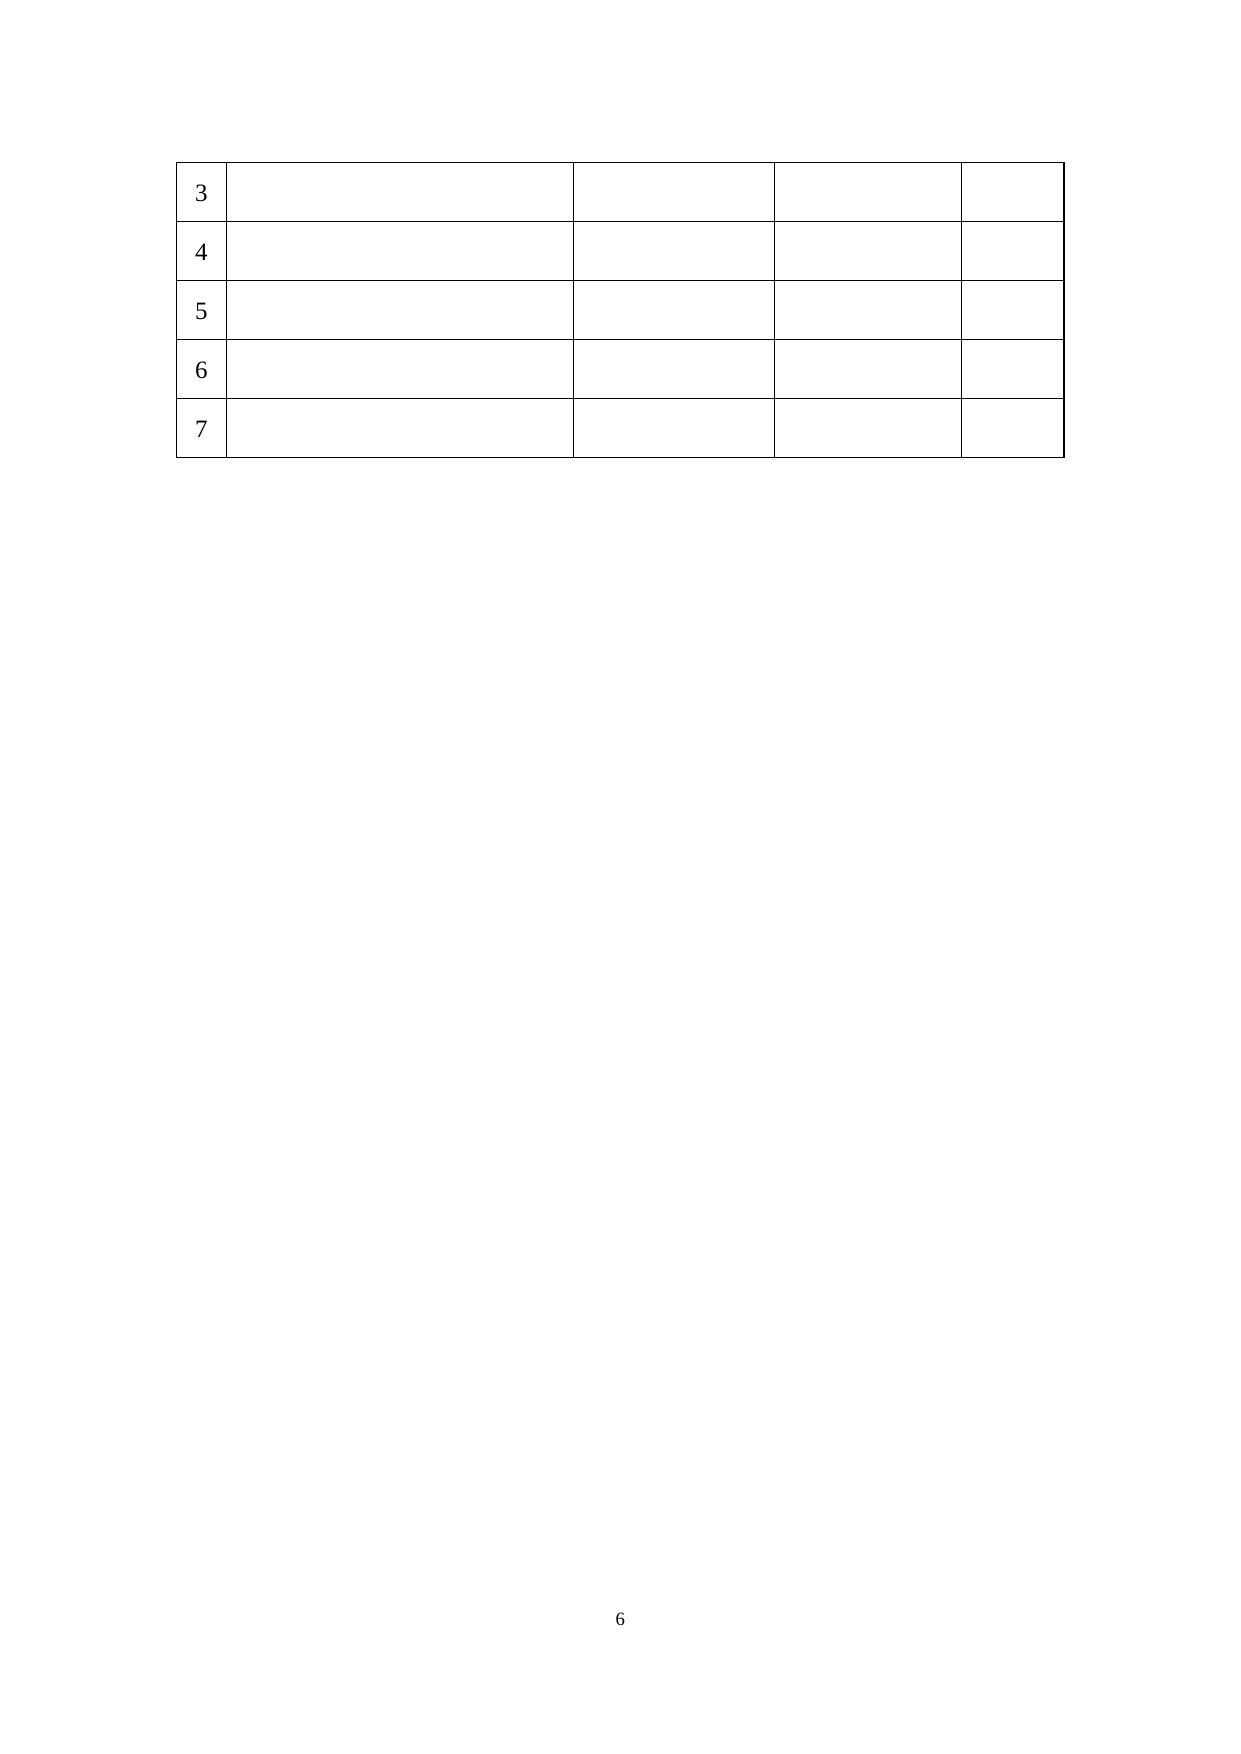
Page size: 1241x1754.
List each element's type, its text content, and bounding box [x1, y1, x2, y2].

table_cell [227, 340, 573, 398]
table_cell 7 [177, 399, 226, 457]
table_cell 6 [177, 340, 226, 398]
table_cell [227, 281, 573, 339]
table_cell [574, 399, 774, 457]
table_cell [574, 163, 774, 221]
table_cell [227, 222, 573, 280]
table_cell [775, 340, 961, 398]
table_cell [962, 222, 1063, 280]
table_cell [962, 281, 1063, 339]
table_cell [574, 340, 774, 398]
table_cell [962, 340, 1063, 398]
table_cell [574, 281, 774, 339]
table_cell [775, 281, 961, 339]
table_cell [227, 399, 573, 457]
table_cell [775, 163, 961, 221]
table_cell [962, 163, 1063, 221]
table_cell [775, 399, 961, 457]
table_cell [574, 222, 774, 280]
table_cell 3 [177, 163, 226, 221]
table_cell 5 [177, 281, 226, 339]
table_cell 4 [177, 222, 226, 280]
table_cell [962, 399, 1063, 457]
table_cell [227, 163, 573, 221]
table_cell [775, 222, 961, 280]
